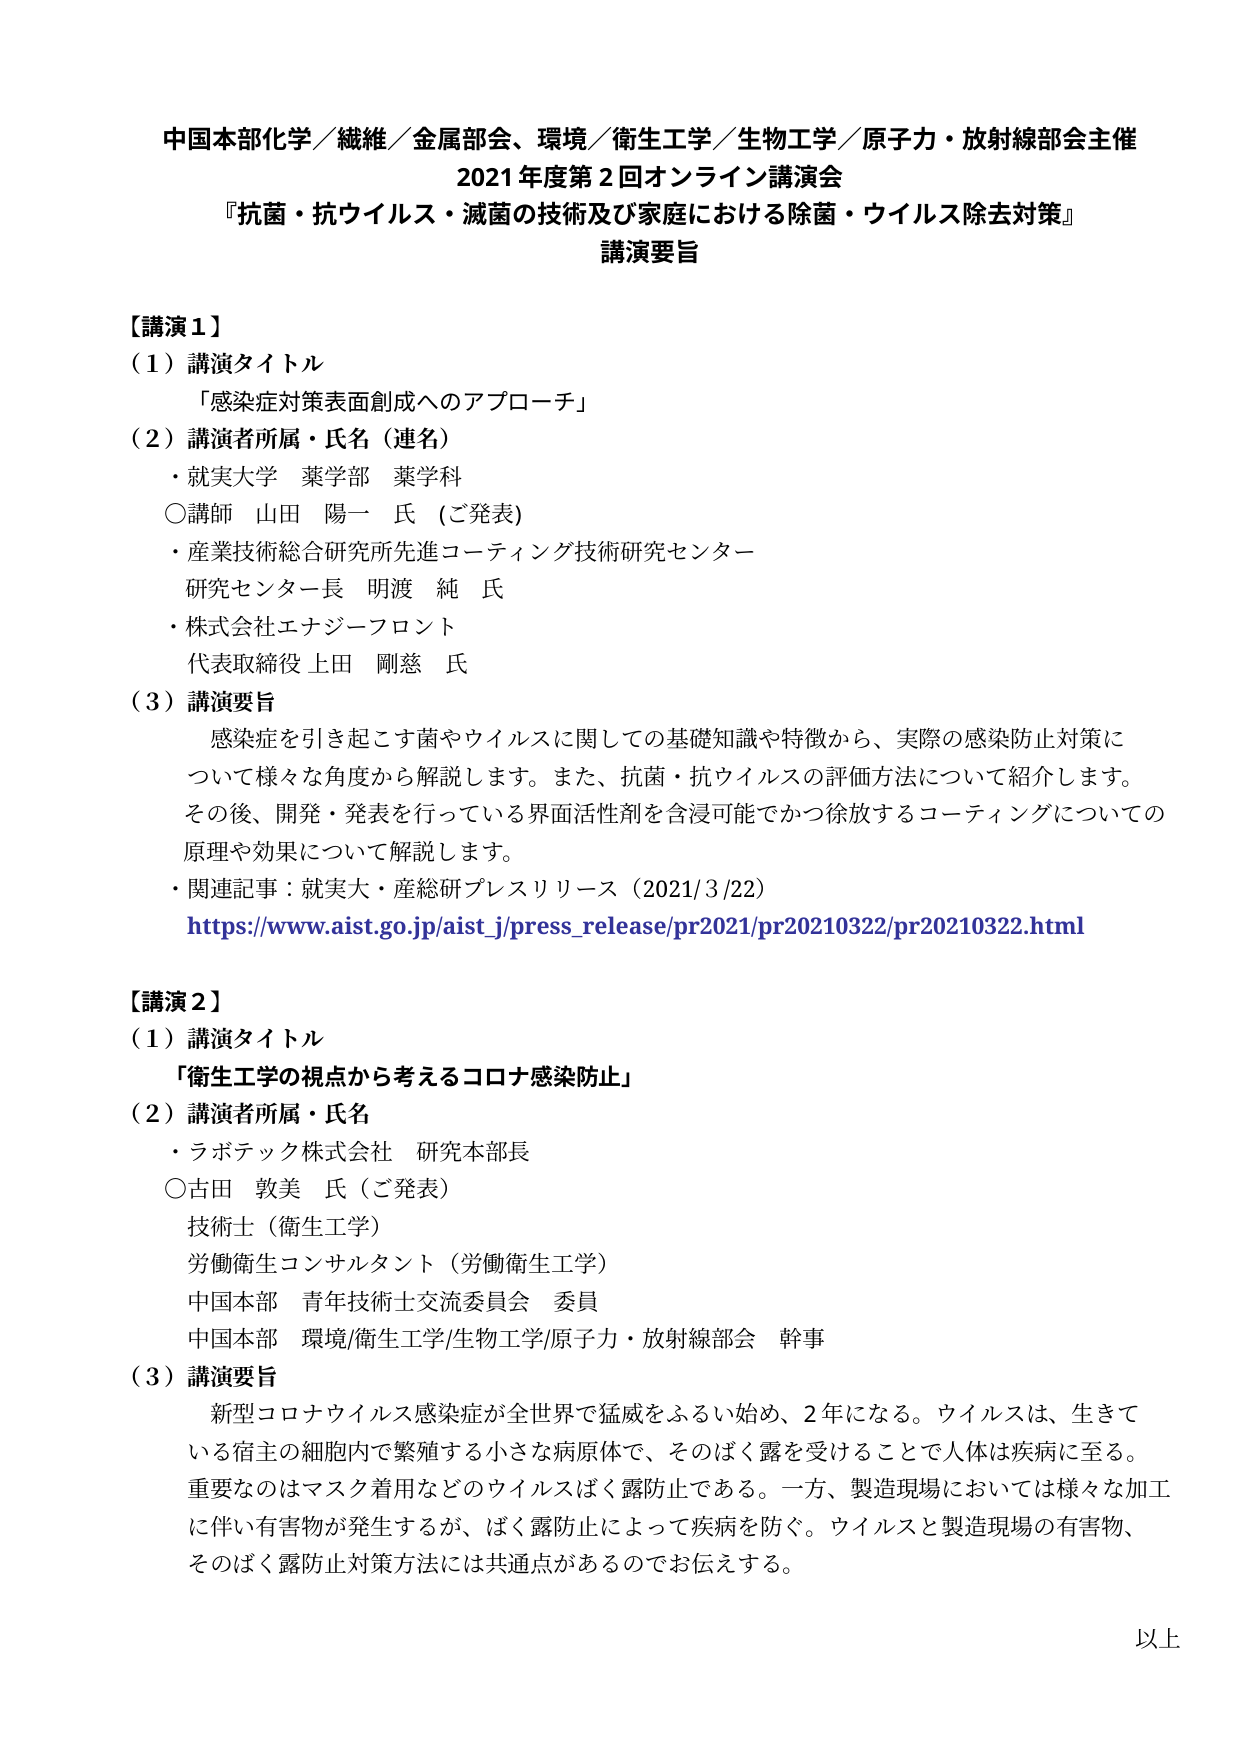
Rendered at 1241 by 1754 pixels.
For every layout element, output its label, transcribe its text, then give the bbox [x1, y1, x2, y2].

text 感染症を引き起こす菌やウイルスに関しての基礎知識や特徴から、実際の感染防止対策に [118, 719, 1181, 757]
text いる宿主の細胞内で繁殖する小さな病原体で、そのばく露を受けることで人体は疾病に至る。 [118, 1432, 1181, 1469]
text （３）講演要旨 [118, 682, 1181, 719]
text その後、開発・発表を行っている界面活性剤を含浸可能でかつ徐放するコーティングについての原理や効果について解説します。 [184, 794, 1181, 869]
text 「衛生工学の視点から考えるコロナ感染防止」 [118, 1057, 1181, 1094]
text 以上 [118, 1619, 1181, 1657]
text 研究センター長 明渡 純 氏 ・株式会社エナジーフロント [162, 569, 1181, 644]
text 講演要旨 [118, 232, 1181, 269]
text ・ラボテック株式会社 研究本部長 [118, 1132, 1181, 1169]
text 中国本部 青年技術士交流委員会 委員 [118, 1282, 1181, 1319]
text 技術士（衛生工学） [118, 1207, 1181, 1244]
text 〇講師 山田 陽一 氏 (ご発表) [118, 494, 1181, 532]
text ・産業技術総合研究所先進コーティング技術研究センター [118, 532, 1181, 569]
text 【講演１】 [118, 307, 1181, 344]
text ・関連記事：就実大・産総研プレスリリース（2021/３/22） [118, 869, 1181, 907]
text （２）講演者所属・氏名（連名） [118, 419, 1181, 457]
text 中国本部 環境/衛生工学/生物工学/原子力・放射線部会 幹事 [118, 1319, 1181, 1357]
text 【講演２】 [118, 982, 1181, 1019]
text （２）講演者所属・氏名 [118, 1094, 1181, 1132]
text 『抗菌・抗ウイルス・滅菌の技術及び家庭における除菌・ウイルス除去対策』 [118, 194, 1181, 232]
text に伴い有害物が発生するが、ばく露防止によって疾病を防ぐ。ウイルスと製造現場の有害物、 [118, 1507, 1181, 1544]
text （１）講演タイトル [118, 344, 1181, 382]
text 2021年度第2回オンライン講演会 [118, 157, 1181, 194]
text 「感染症対策表面創成へのアプローチ」 [118, 382, 1181, 419]
text 新型コロナウイルス感染症が全世界で猛威をふるい始め、2年になる。ウイルスは、生きて [118, 1394, 1181, 1432]
text 重要なのはマスク着用などのウイルスばく露防止である。一方、製造現場においては様々な加工 [118, 1469, 1181, 1507]
text ついて様々な角度から解説します。また、抗菌・抗ウイルスの評価方法について紹介します。 [118, 757, 1181, 794]
text 代表取締役 上田 剛慈 氏 [118, 644, 1181, 682]
text 労働衛生コンサルタント（労働衛生工学） [118, 1244, 1181, 1282]
text そのばく露防止対策方法には共通点があるのでお伝えする。 [118, 1544, 1181, 1582]
text 中国本部化学／繊維／金属部会、環境／衛生工学／生物工学／原子力・放射線部会主催 [118, 119, 1181, 157]
text （１）講演タイトル [118, 1019, 1181, 1057]
text https://www.aist.go.jp/aist_j/press_release/pr2021/pr20210322/pr20210322.html [118, 907, 1181, 944]
text （３）講演要旨 [118, 1357, 1181, 1394]
text 〇古田 敦美 氏（ご発表） [118, 1169, 1181, 1207]
text ・就実大学 薬学部 薬学科 [118, 457, 1181, 494]
